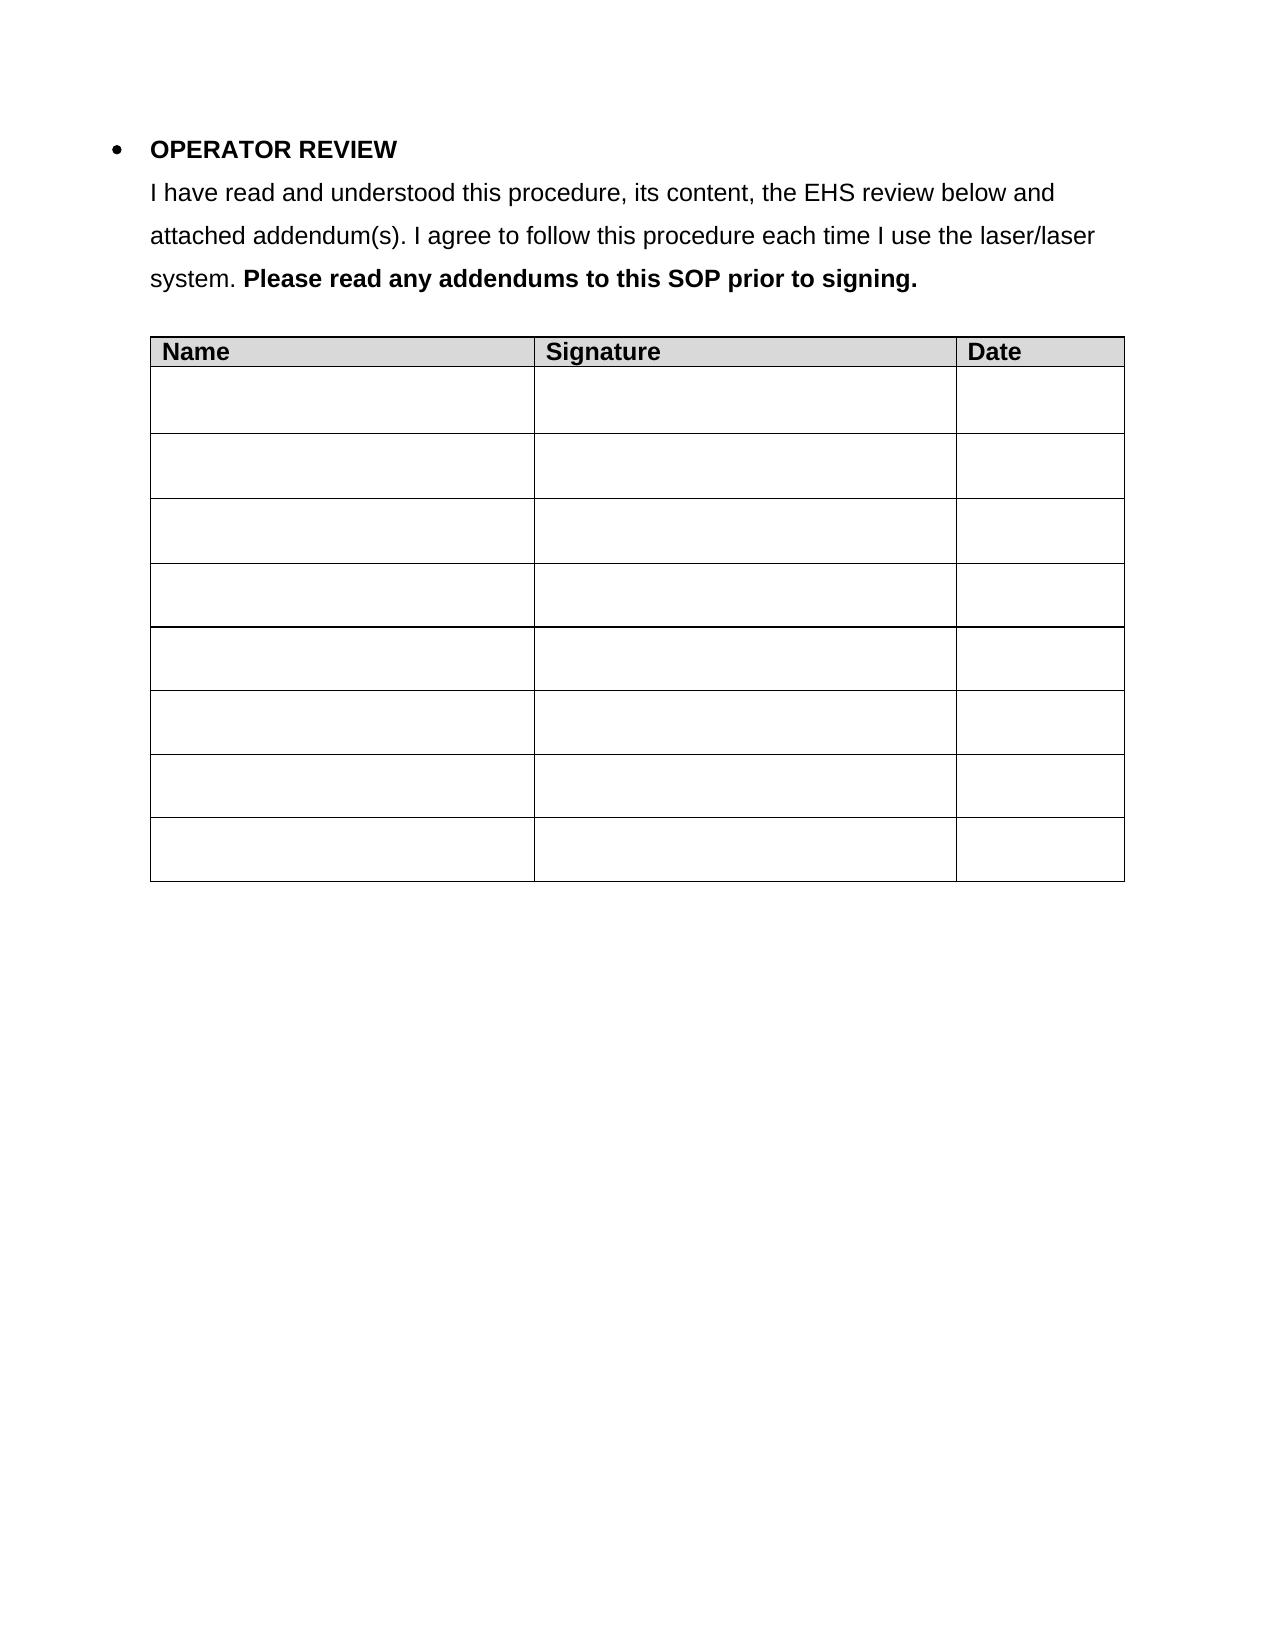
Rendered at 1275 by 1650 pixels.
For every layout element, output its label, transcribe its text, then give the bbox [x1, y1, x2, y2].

table_cell [535, 755, 956, 817]
table_cell [151, 499, 534, 563]
table_cell [957, 367, 1124, 433]
table_cell [957, 691, 1124, 754]
table_cell [535, 691, 956, 754]
table_cell [151, 434, 534, 498]
table_cell [957, 818, 1124, 881]
table_cell [957, 434, 1124, 498]
table_cell [957, 628, 1124, 690]
table_cell [151, 755, 534, 817]
list OPERATOR REVIEW [112, 135, 1125, 164]
table_header Signature [535, 338, 956, 366]
table_cell [957, 564, 1124, 626]
table_cell [151, 628, 534, 690]
table_cell [535, 564, 956, 626]
table_cell [151, 691, 534, 754]
table_cell [151, 564, 534, 626]
table_cell [535, 499, 956, 563]
table_cell [957, 755, 1124, 817]
table_cell [535, 818, 956, 881]
table_cell [957, 499, 1124, 563]
table_header Name [151, 338, 534, 366]
table_cell [535, 434, 956, 498]
table_cell [151, 818, 534, 881]
table_header Date [957, 338, 1124, 366]
list I have read and understood this procedure, its content, the EHS review below and attached addendum(s). I agree to follow this procedure each time I use the laser/laser system. Please read any addendums to this SOP prior to signing. [150, 178, 1125, 293]
table_cell [535, 628, 956, 690]
table_cell [151, 367, 534, 433]
table_cell [535, 367, 956, 433]
